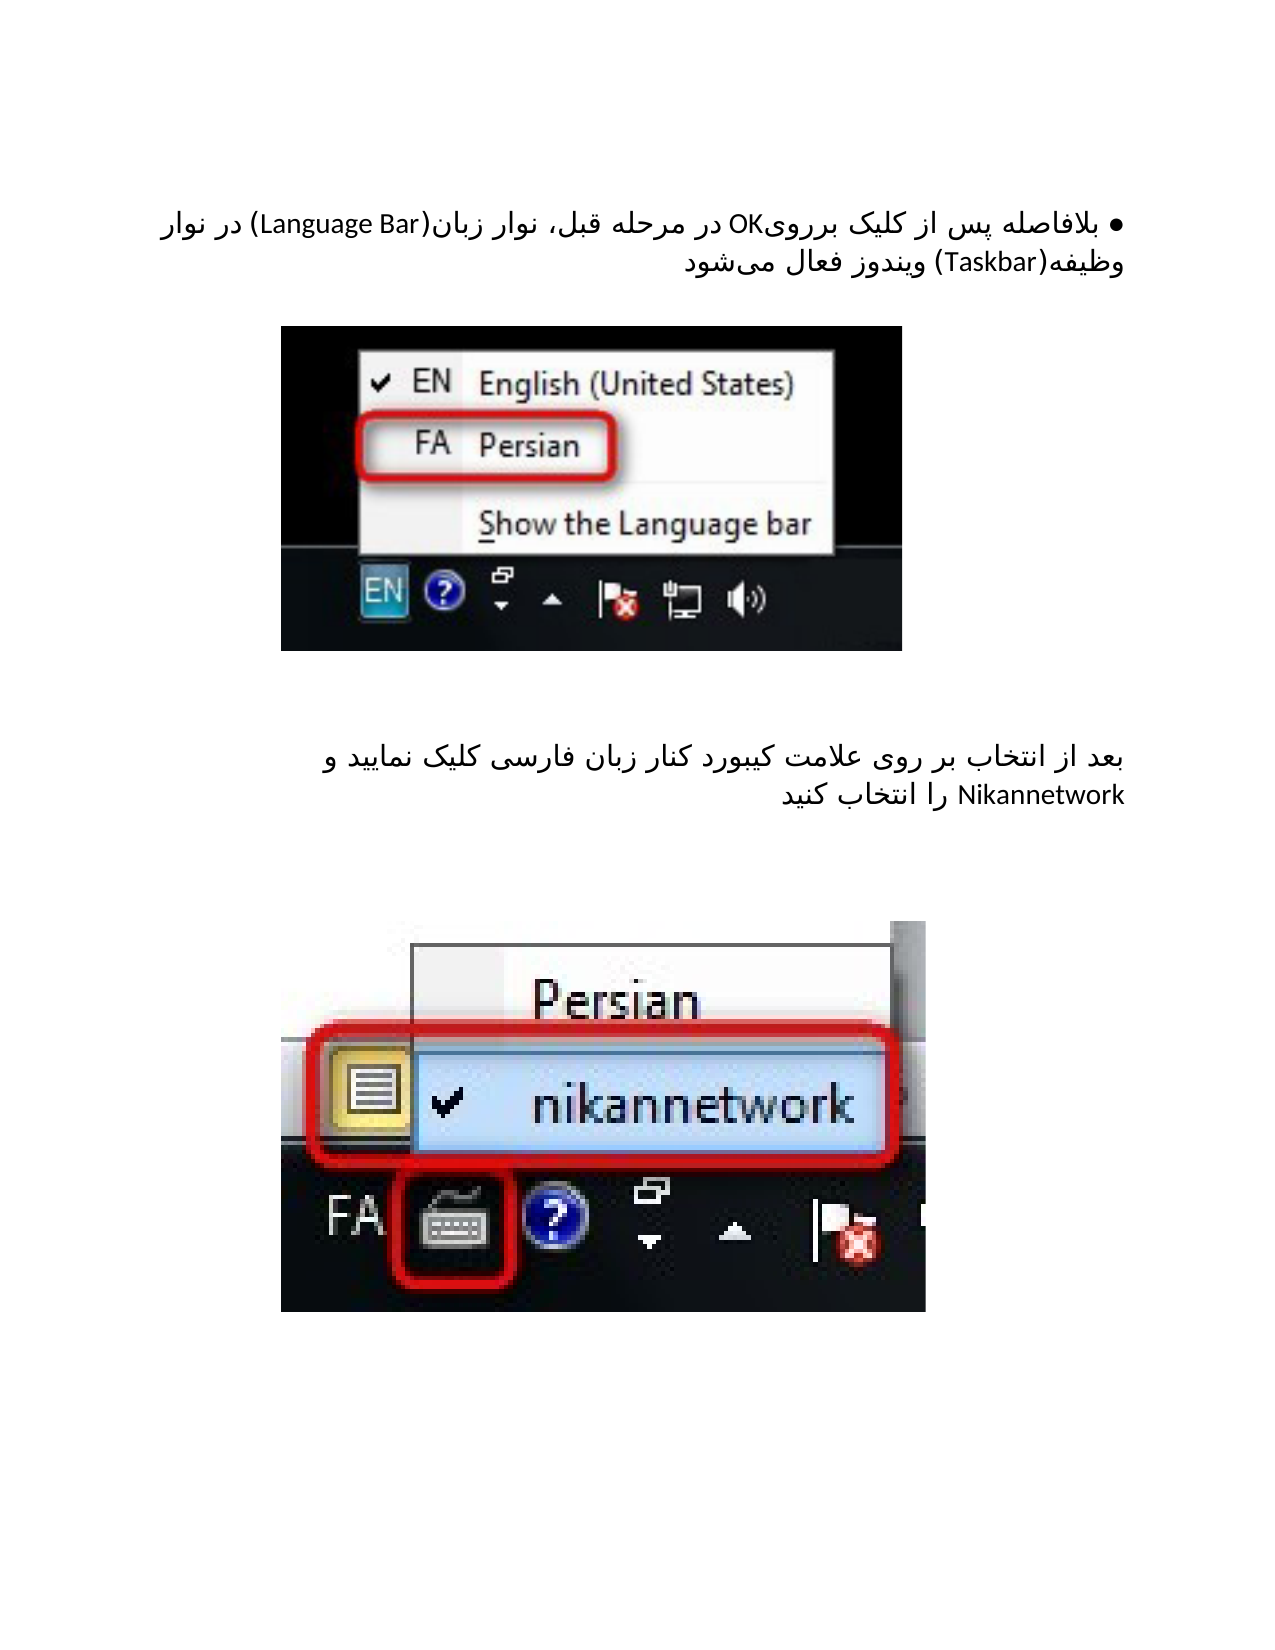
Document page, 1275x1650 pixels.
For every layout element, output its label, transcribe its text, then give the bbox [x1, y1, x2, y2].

text بعد از انتخاب بر روی علامت کیبورد کنار زبان فارسی کلیک نمایید وNikannetwork را انتخاب کنید [150, 739, 1125, 812]
text ● بلافاصله پس از کلیک بررویOK در مرحله قبل، نوار زبان(Language Bar) در نوار وظیفه(Taskbar) ویندوز فعال می‌شود [150, 205, 1125, 279]
picture [281, 326, 903, 651]
picture [281, 921, 926, 1312]
